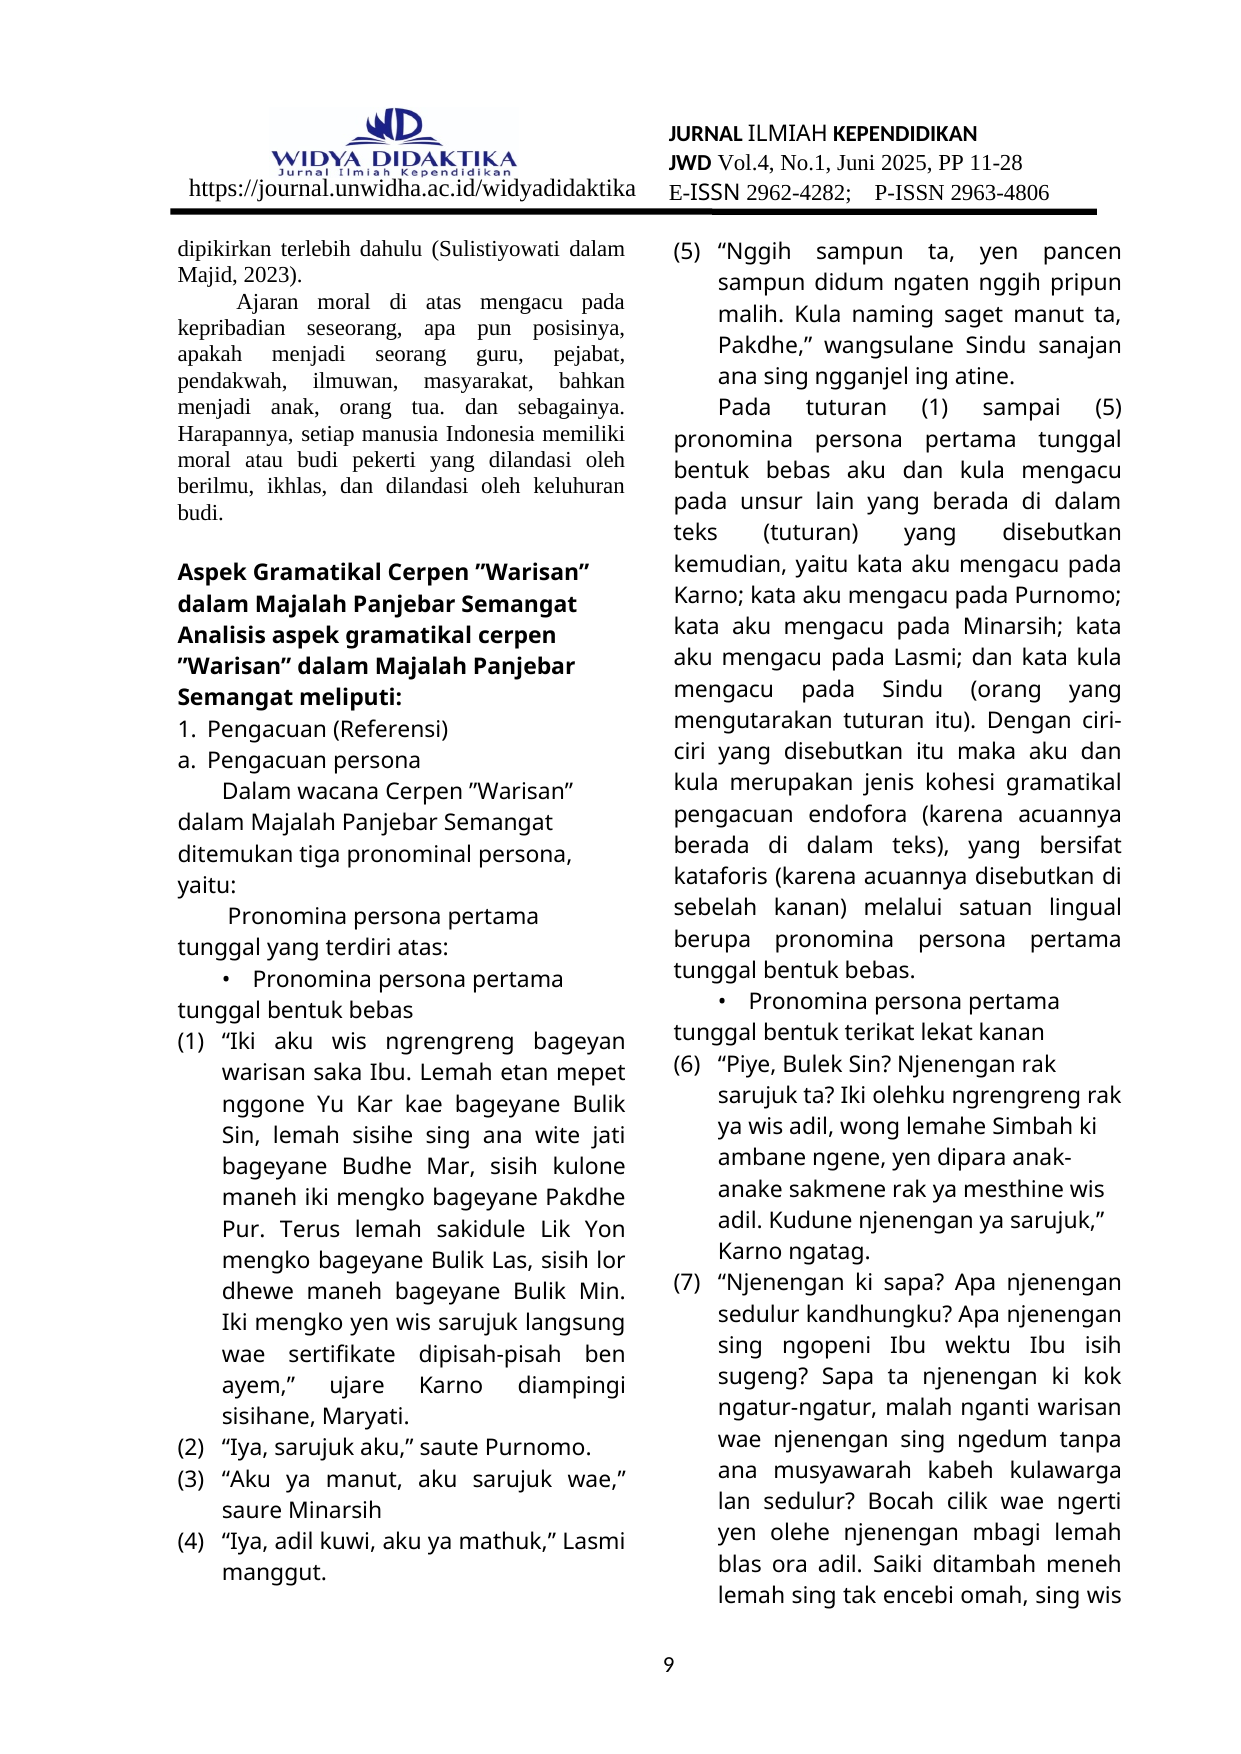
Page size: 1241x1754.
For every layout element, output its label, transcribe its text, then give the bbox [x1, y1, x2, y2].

text (2) “Iya, sarujuk aku,” saute Purnomo. [177, 1431, 626, 1462]
text • Pronomina persona pertama tunggal bentuk bebas [177, 962, 626, 1025]
text (1) “Iki aku wis ngrengreng bageyan warisan saka Ibu. Lemah etan mepet nggone Yu Kar kae bageyane Bulik Sin, lemah sisihe sing ana wite jati bageyane Budhe Mar, sisih kulone maneh iki mengko bageyane Pakdhe Pur. Terus lemah sakidule Lik Yon mengko bageyane Bulik Las, sisih lor dhewe maneh bageyane Bulik Min. Iki mengko yen wis sarujuk langsung wae sertifikate dipisah-pisah ben ayem,” ujare Karno diampingi sisihane, Maryati. [177, 1025, 626, 1431]
text Dalam wacana Cerpen ”Warisan” dalam Majalah Panjebar Semangat ditemukan tiga pronominal persona, yaitu: [177, 775, 626, 900]
text Ajaran moral di atas mengacu pada kepribadian seseorang, apa pun posisinya, apakah menjadi seorang guru, pejabat, pendakwah, ilmuwan, masyarakat, bahkan menjadi anak, orang tua. dan sebagainya. Harapannya, setiap manusia Indonesia memiliki moral atau budi pekerti yang dilandasi oleh berilmu, ikhlas, dan dilandasi oleh keluhuran budi. [177, 288, 626, 525]
text a. Pengacuan persona [177, 744, 626, 775]
text • Pronomina persona pertama tunggal bentuk terikat lekat kanan [673, 985, 1122, 1048]
text 1. Pengacuan (Referensi) [177, 712, 626, 744]
text Pada tuturan (1) sampai (5) pronomina persona pertama tunggal bentuk bebas aku dan kula mengacu pada unsur lain yang berada di dalam teks (tuturan) yang disebutkan kemudian, yaitu kata aku mengacu pada Karno; kata aku mengacu pada Purnomo; kata aku mengacu pada Minarsih; kata aku mengacu pada Lasmi; dan kata kula mengacu pada Sindu (orang yang mengutarakan tuturan itu). Dengan ciri-ciri yang disebutkan itu maka aku dan kula merupakan jenis kohesi gramatikal pengacuan endofora (karena acuannya berada di dalam teks), yang bersifat kataforis (karena acuannya disebutkan di sebelah kanan) melalui satuan lingual berupa pronomina persona pertama tunggal bentuk bebas. [673, 391, 1122, 985]
text (3) “Aku ya manut, aku sarujuk wae,” saure Minarsih [177, 1462, 626, 1525]
text Aspek Gramatikal Cerpen ”Warisan” dalam Majalah Panjebar Semangat [177, 556, 626, 619]
picture [269, 107, 519, 178]
text Analisis aspek gramatikal cerpen ”Warisan” dalam Majalah Panjebar Semangat meliputi: [177, 619, 626, 712]
text (5) “Nggih sampun ta, yen pancen sampun didum ngaten nggih pripun malih. Kula naming saget manut ta, Pakdhe,” wangsulane Sindu sanajan ana sing ngganjel ing atine. [673, 235, 1122, 391]
text Pronomina persona pertama tunggal yang terdiri atas: [177, 900, 626, 962]
text (6) “Piye, Bulek Sin? Njenengan rak sarujuk ta? Iki olehku ngrengreng rak ya wis adil, wong lemahe Simbah ki ambane ngene, yen dipara anak-anake sakmene rak ya mesthine wis adil. Kudune njenengan ya sarujuk,” Karno ngatag. [673, 1048, 1122, 1266]
text (4) “Iya, adil kuwi, aku ya mathuk,” Lasmi manggut. [177, 1525, 626, 1587]
